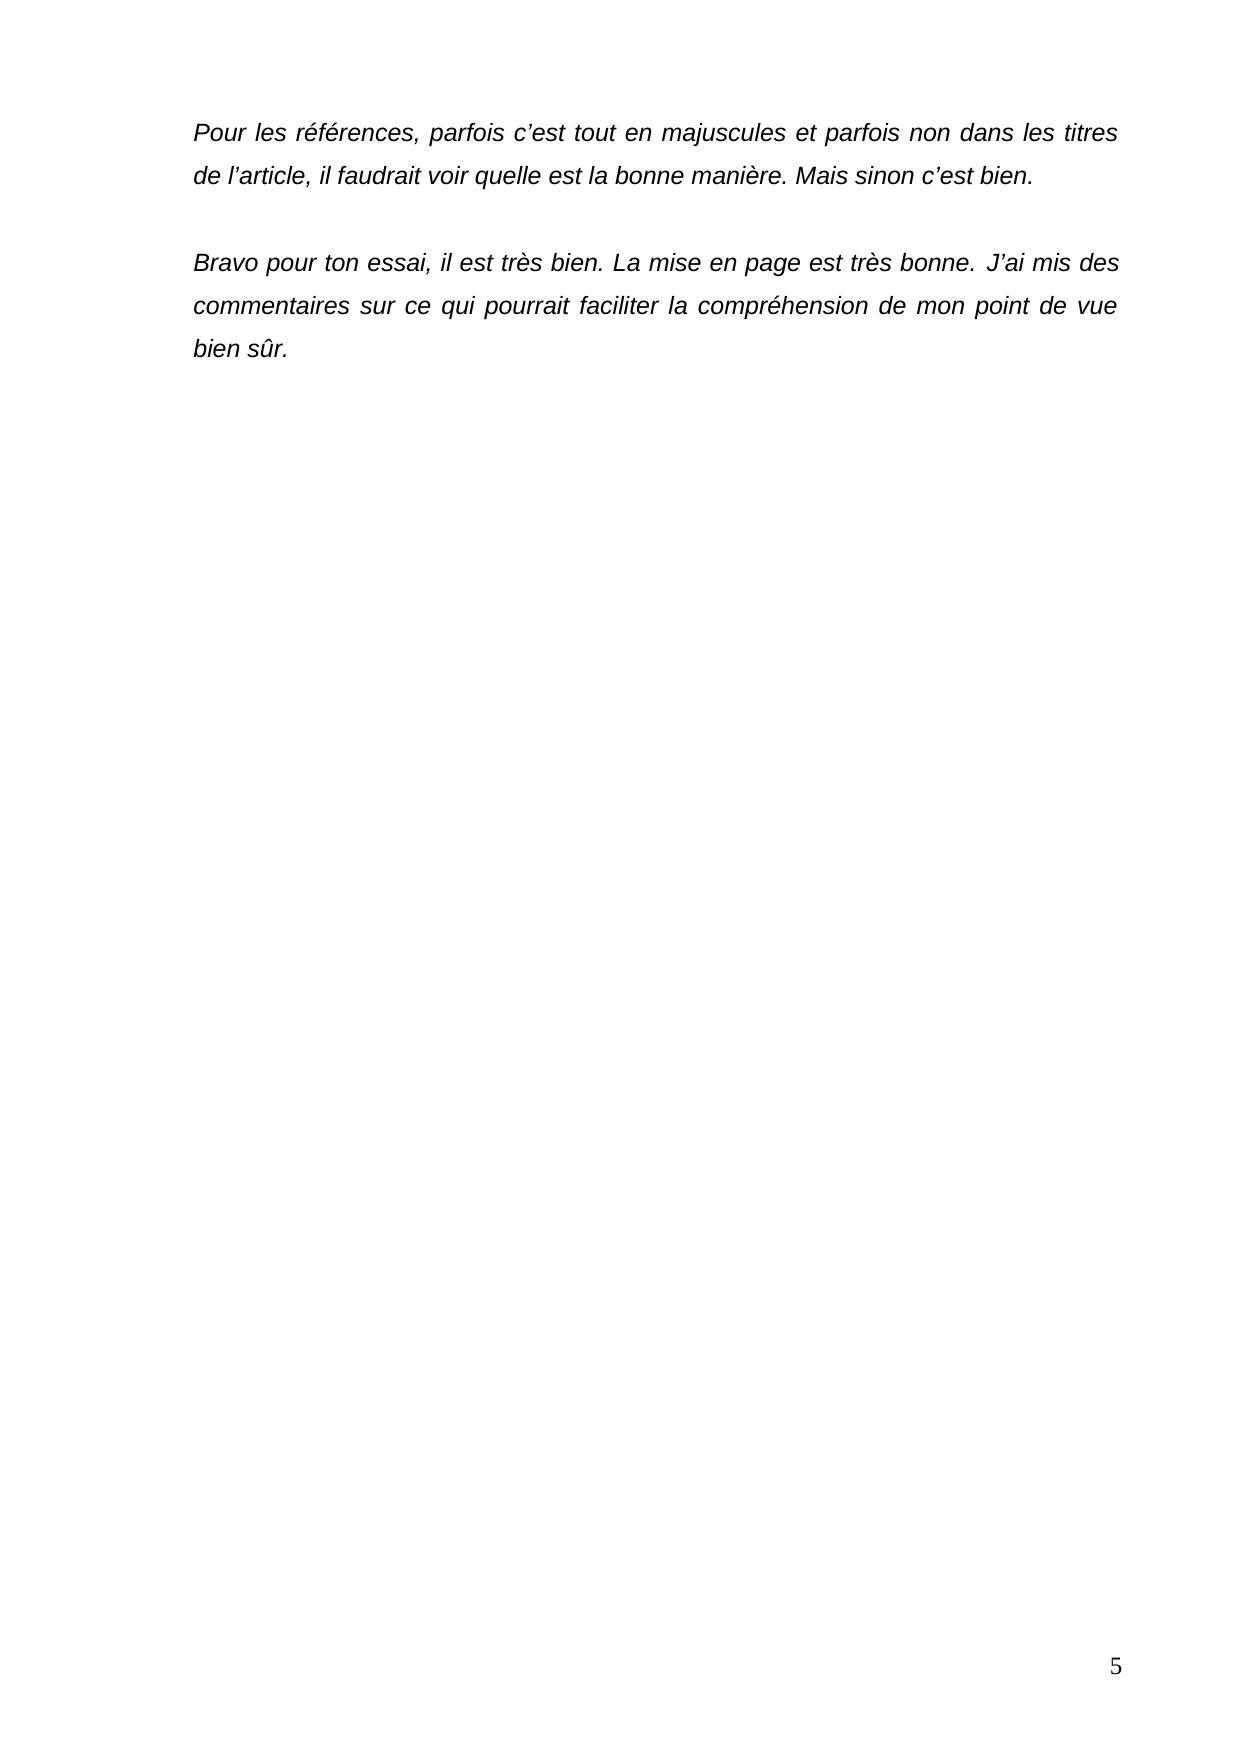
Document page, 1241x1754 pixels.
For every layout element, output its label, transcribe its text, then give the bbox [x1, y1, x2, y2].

text Pour les références, parfois c’est tout en majuscules et parfois non dans les titres de l’article, il faudrait voir quelle est la bonne manière. Mais sinon c’est bien. [193, 118, 1122, 190]
text Bravo pour ton essai, il est très bien. La mise en page est très bonne. J’ai mis des commentaires sur ce qui pourrait faciliter la compréhension de mon point de vue bien sûr. [193, 247, 1122, 362]
